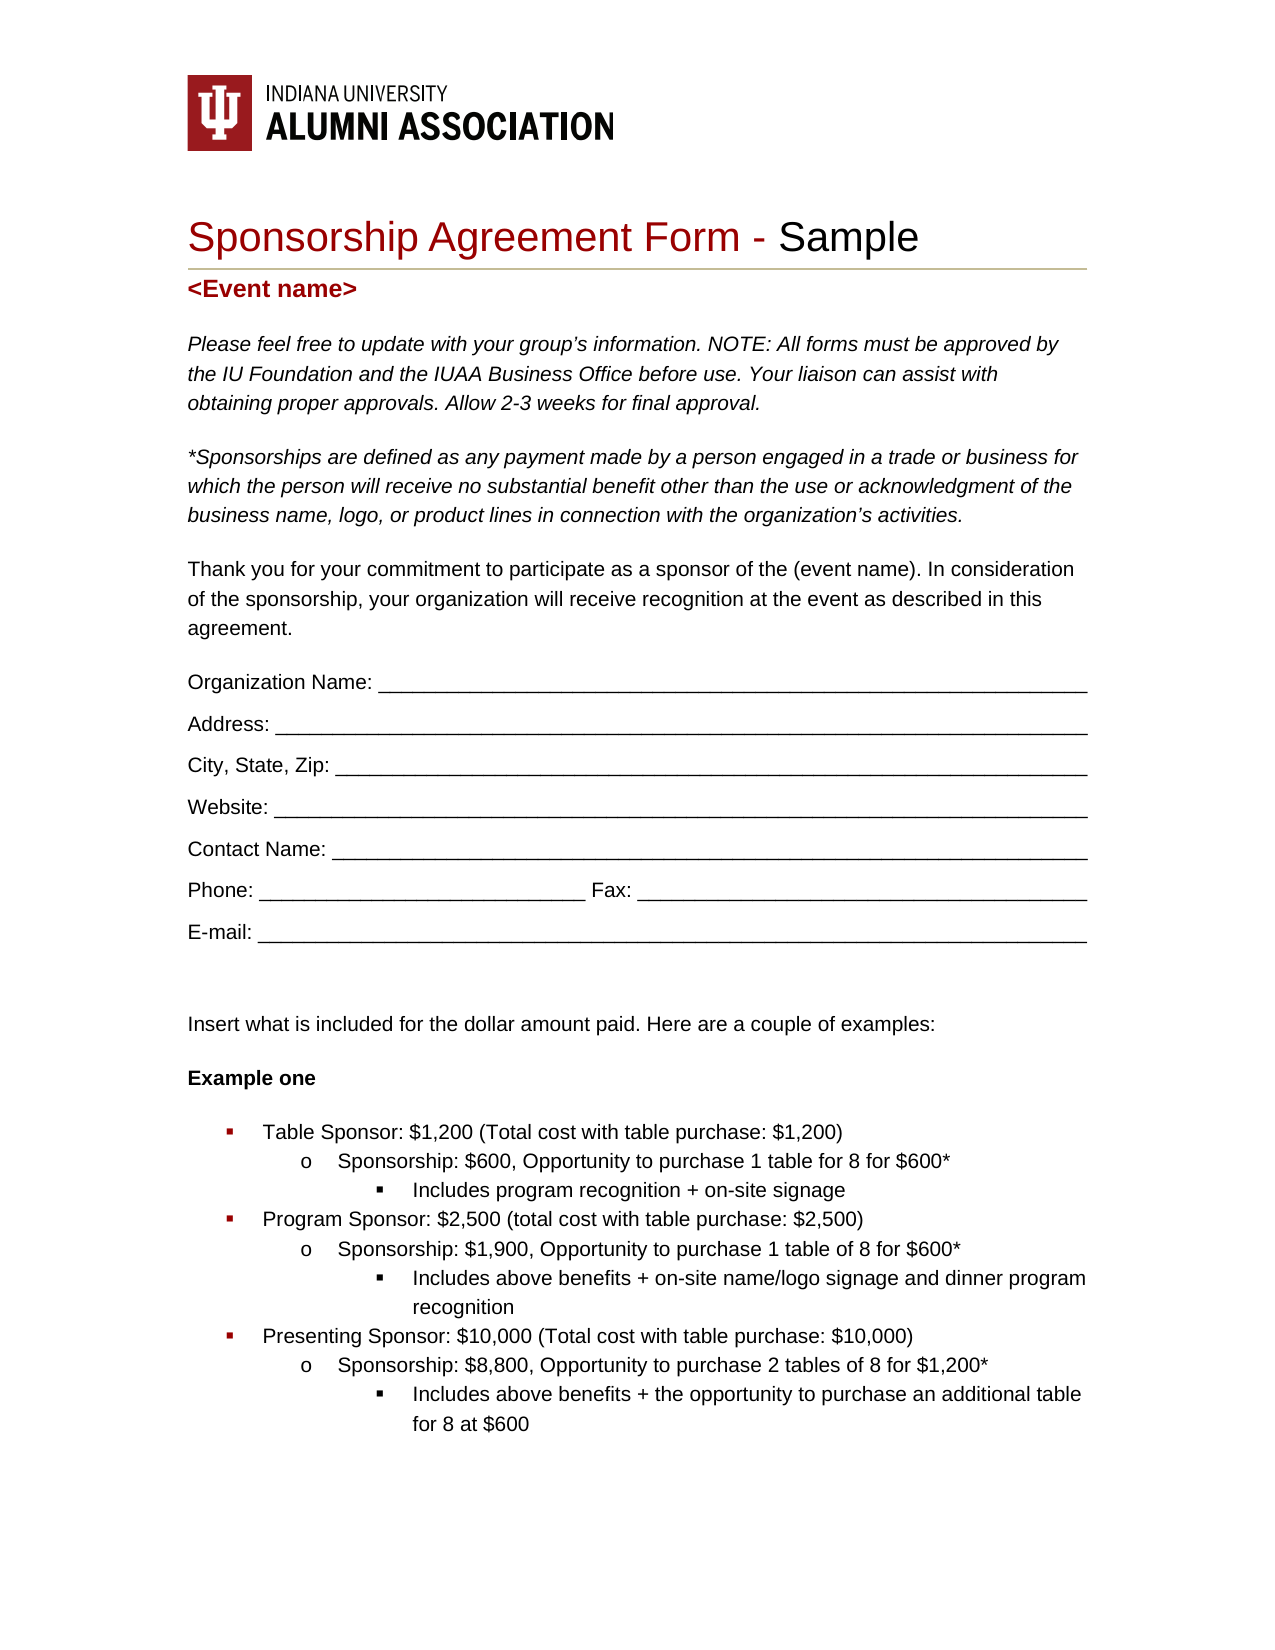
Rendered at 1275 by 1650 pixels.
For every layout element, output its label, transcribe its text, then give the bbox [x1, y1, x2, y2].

text Please feel free to update with your group’s information. NOTE: All forms must be approved by the IU Foundation and the IUAA Business Office before use. Your liaison can assist with obtaining proper approvals. Allow 2-3 weeks for final approval. [187, 328, 1087, 416]
subtitle <Event name> [187, 274, 1087, 303]
text Thank you for your commitment to participate as a sponsor of the (event name). In consideration of the sponsorship, your organization will receive recognition at the event as described in this agreement. [187, 553, 1087, 641]
list Table Sponsor: $1,200 (Total cost with table purchase: $1,200) [225, 1116, 1087, 1145]
list Program Sponsor: $2,500 (total cost with table purchase: $2,500) [225, 1203, 1087, 1233]
text Contact Name: [187, 833, 1087, 862]
text Address: [187, 708, 1087, 737]
text E-mail: [187, 916, 1087, 945]
list Sponsorship: $600, Opportunity to purchase 1 table for 8 for $600* [300, 1145, 1087, 1174]
list Includes above benefits + the opportunity to purchase an additional table for 8 at $600 [375, 1378, 1087, 1437]
text City, State, Zip: [187, 749, 1087, 778]
text *Sponsorships are defined as any payment made by a person engaged in a trade or business for which the person will receive no substantial benefit other than the use or acknowledgment of the business name, logo, or product lines in connection with the organization’s activities. [187, 441, 1087, 528]
list Presenting Sponsor: $10,000 (Total cost with table purchase: $10,000) [225, 1320, 1087, 1349]
list Sponsorship: $1,900, Opportunity to purchase 1 table of 8 for $600* [300, 1233, 1087, 1262]
subtitle Sponsorship Agreement Form - Sample [187, 212, 1087, 270]
list Sponsorship: $8,800, Opportunity to purchase 2 tables of 8 for $1,200* [300, 1349, 1087, 1378]
list Includes above benefits + on-site name/logo signage and dinner program recognition [375, 1262, 1087, 1320]
text Organization Name: [187, 666, 1087, 695]
text Example one [187, 1062, 1087, 1091]
text Phone: Fax: [187, 874, 1087, 903]
text Website: [187, 791, 1087, 820]
text Insert what is included for the dollar amount paid. Here are a couple of examples: [187, 1008, 1087, 1037]
list Includes program recognition + on-site signage [375, 1174, 1087, 1203]
